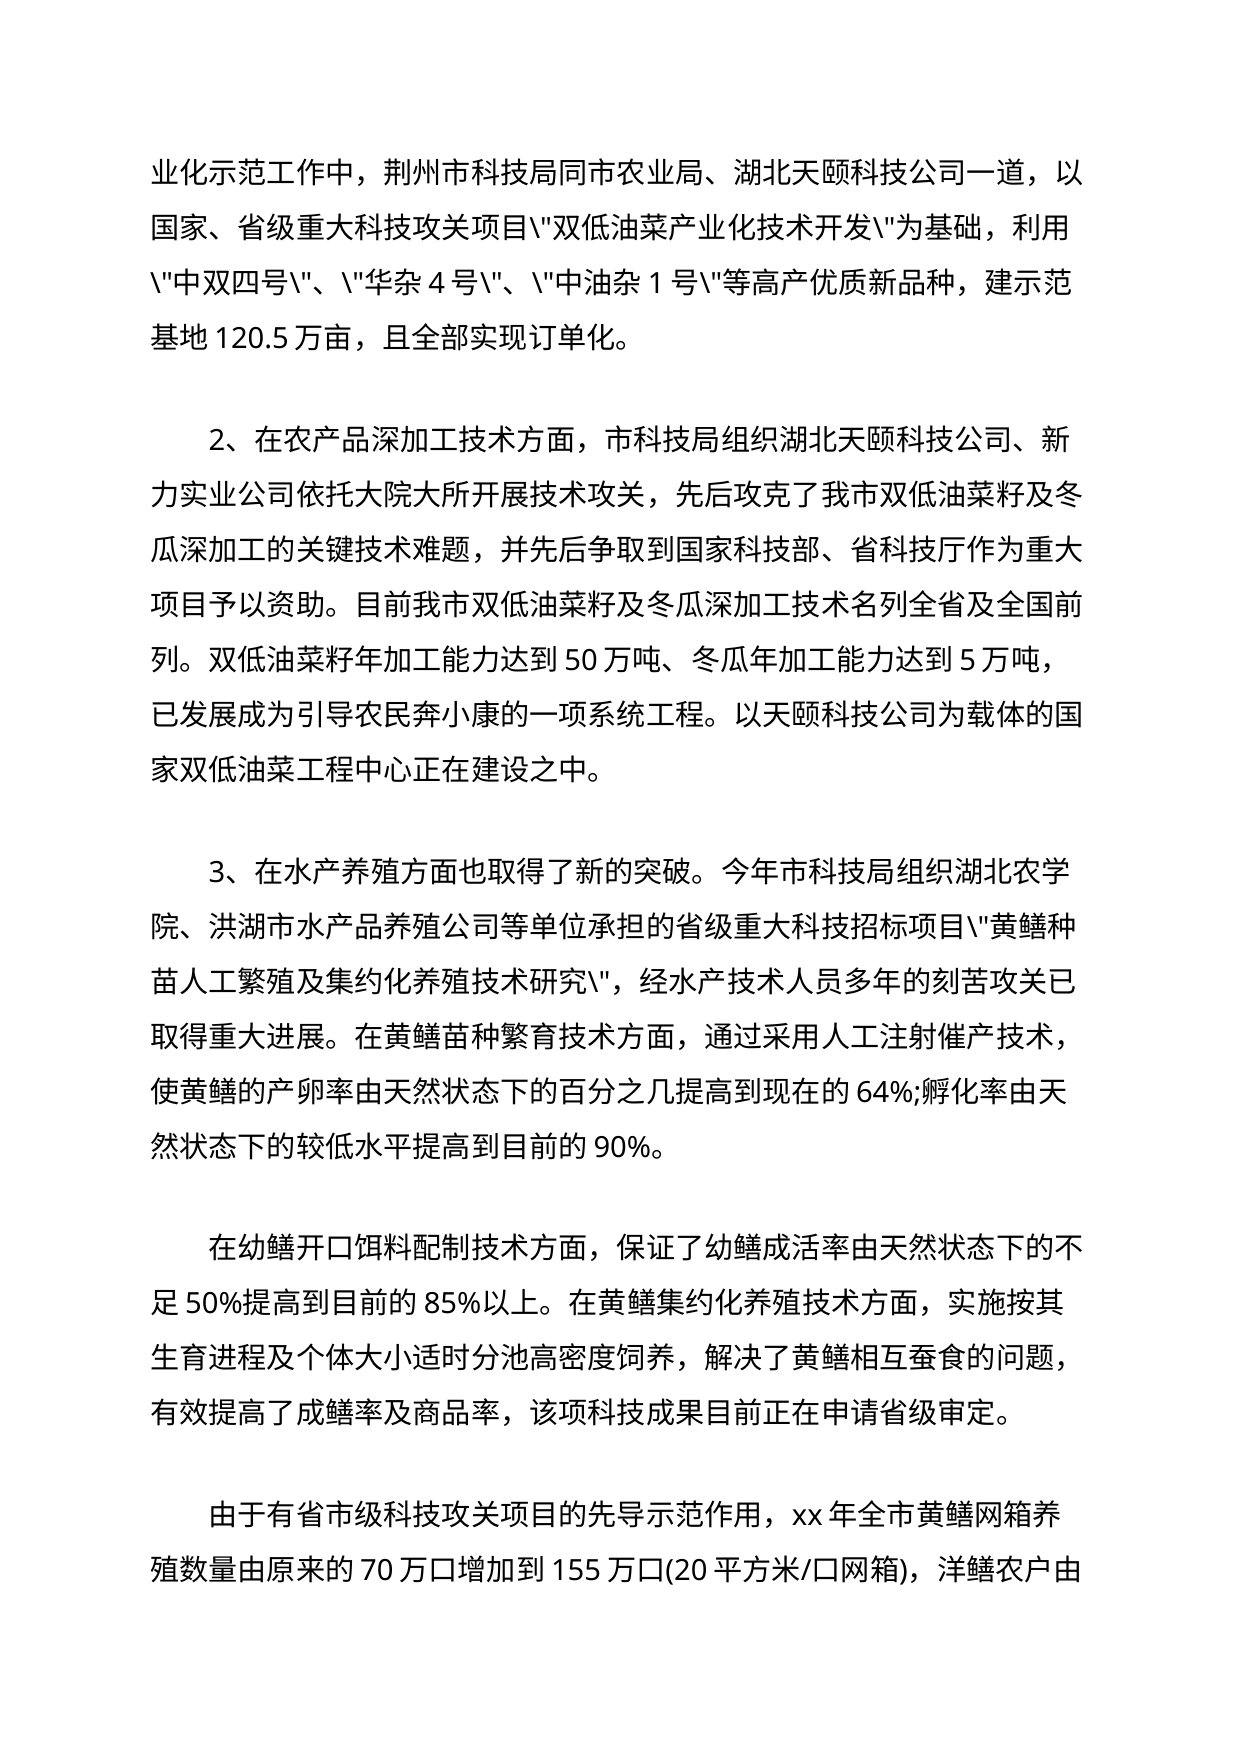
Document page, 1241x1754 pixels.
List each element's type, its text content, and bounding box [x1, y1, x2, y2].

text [150, 1492, 1090, 1589]
text 2、在农产品深加工技术方面，市科技局组织湖北天颐科技公司、新力实业公司依托大院大所开展技术攻关，先后攻克了我市双低油菜籽及冬瓜深加工的关键技术难题，并先后争取到国家科技部、省科技厅作为重大项目予以资助。目前我市双低油菜籽及冬瓜深加工技术名列全省及全国前列。双低油菜籽年加工能力达到50万吨、冬瓜年加工能力达到5万吨，已发展成为引导农民奔小康的一项系统工程。以天颐科技公司为载体的国家双低油菜工程中心正在建设之中。 [150, 417, 1090, 789]
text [150, 150, 1090, 357]
text 3、在水产养殖方面也取得了新的突破。今年市科技局组织湖北农学院、洪湖市水产品养殖公司等单位承担的省级重大科技招标项目\"黄鳝种苗人工繁殖及集约化养殖技术研究\"，经水产技术人员多年的刻苦攻关已取得重大进展。在黄鳝苗种繁育技术方面，通过采用人工注射催产技术，使黄鳝的产卵率由天然状态下的百分之几提高到现在的64%;孵化率由天然状态下的较低水平提高到目前的90%。 [150, 848, 1090, 1166]
text 在幼鳝开口饵料配制技术方面，保证了幼鳝成活率由天然状态下的不足50%提高到目前的85%以上。在黄鳝集约化养殖技术方面，实施按其生育进程及个体大小适时分池高密度饲养，解决了黄鳝相互蚕食的问题，有效提高了成鳝率及商品率，该项科技成果目前正在申请省级审定。 [150, 1225, 1090, 1432]
